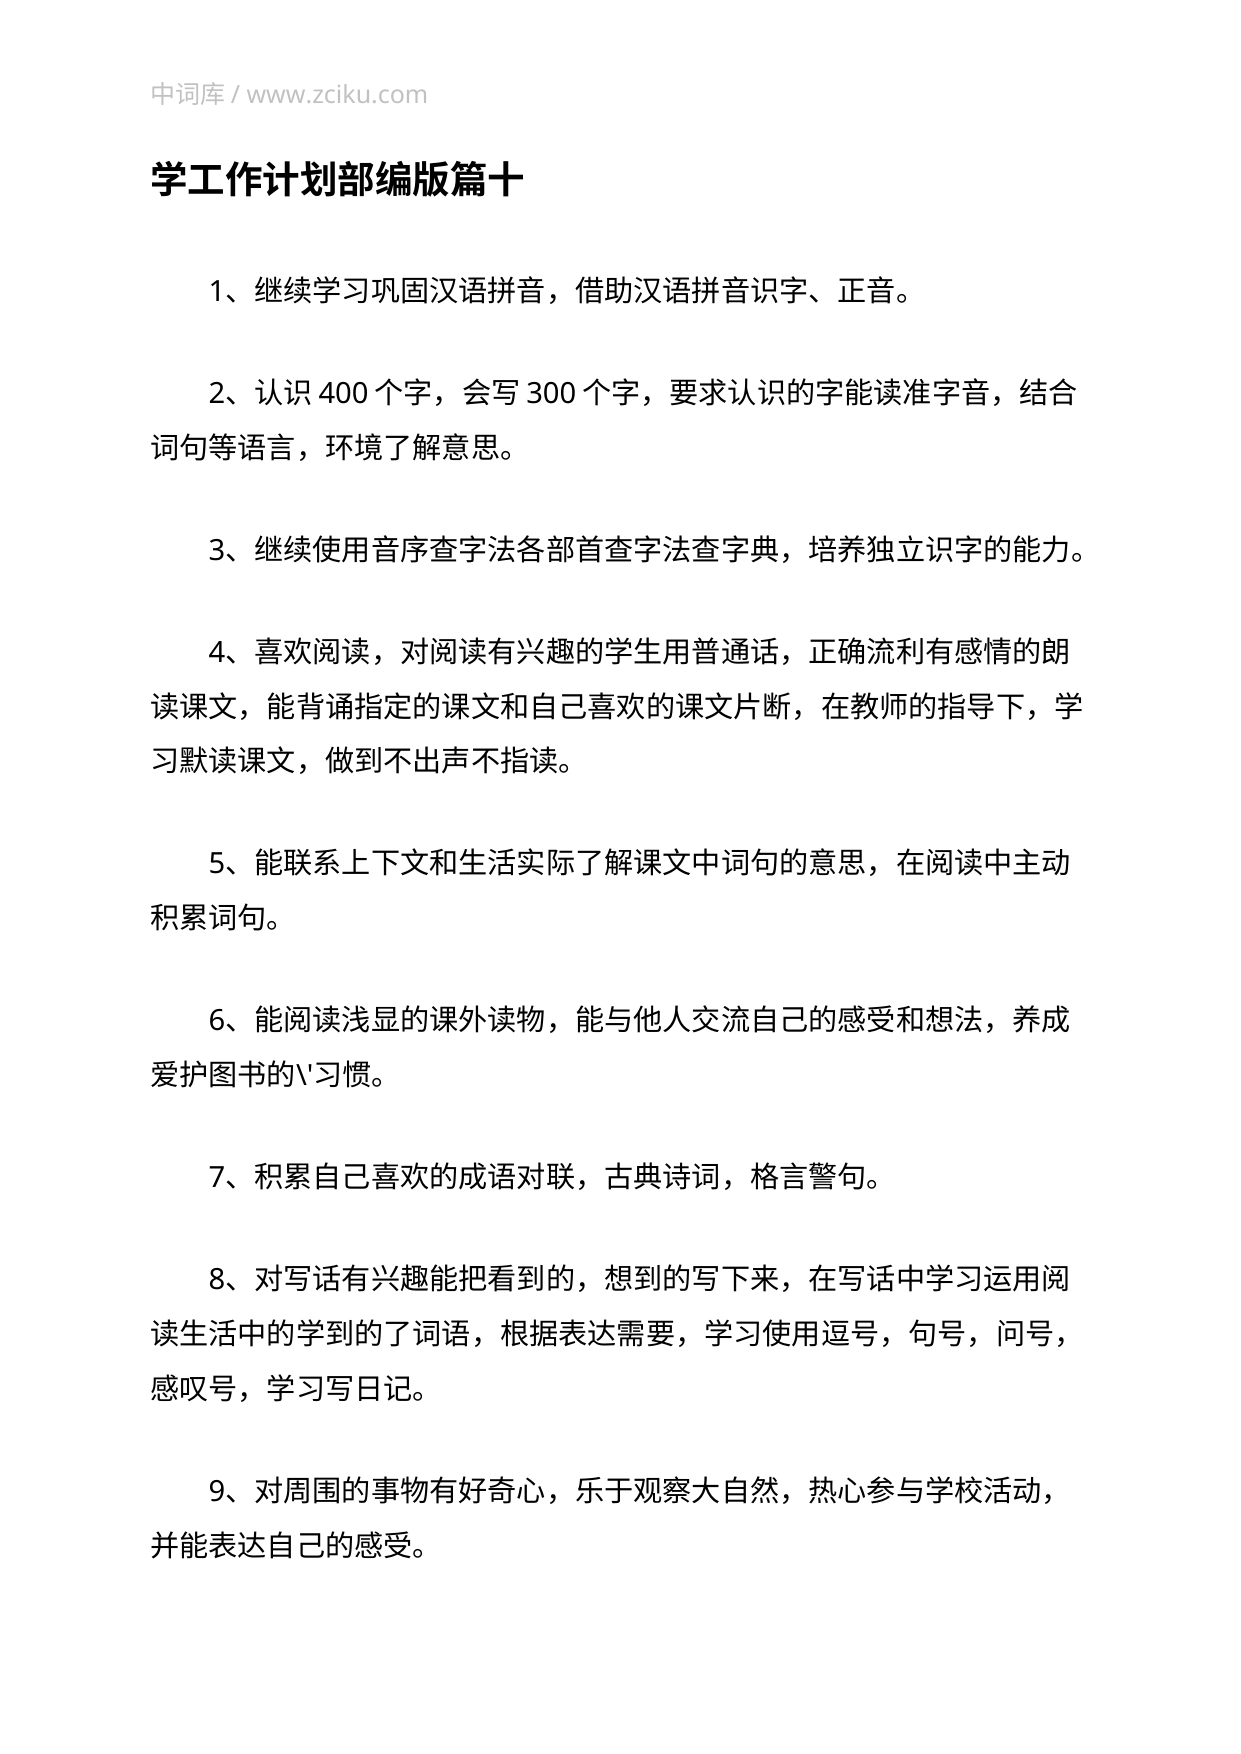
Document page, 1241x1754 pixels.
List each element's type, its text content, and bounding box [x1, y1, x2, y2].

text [150, 150, 1090, 204]
text 1、继续学习巩固汉语拼音，借助汉语拼音识字、正音。 [150, 267, 1090, 310]
text 8、对写话有兴趣能把看到的，想到的写下来，在写话中学习运用阅读生活中的学到的了词语，根据表达需要，学习使用逗号，句号，问号，感叹号，学习写日记。 [150, 1256, 1090, 1408]
text 5、能联系上下文和生活实际了解课文中词句的意思，在阅读中主动积累词句。 [150, 840, 1090, 937]
text 7、积累自己喜欢的成语对联，古典诗词，格言警句。 [150, 1153, 1090, 1196]
text 2、认识400个字，会写300个字，要求认识的字能读准字音，结合词句等语言，环境了解意思。 [150, 369, 1090, 467]
text 6、能阅读浅显的课外读物，能与他人交流自己的感受和想法，养成爱护图书的\'习惯。 [150, 997, 1090, 1094]
text 9、对周围的事物有好奇心，乐于观察大自然，热心参与学校活动，并能表达自己的感受。 [150, 1467, 1090, 1564]
text 4、喜欢阅读，对阅读有兴趣的学生用普通话，正确流利有感情的朗读课文，能背诵指定的课文和自己喜欢的课文片断，在教师的指导下，学习默读课文，做到不出声不指读。 [150, 628, 1090, 780]
text 3、继续使用音序查字法各部首查字法查字典，培养独立识字的能力。 [150, 526, 1090, 568]
